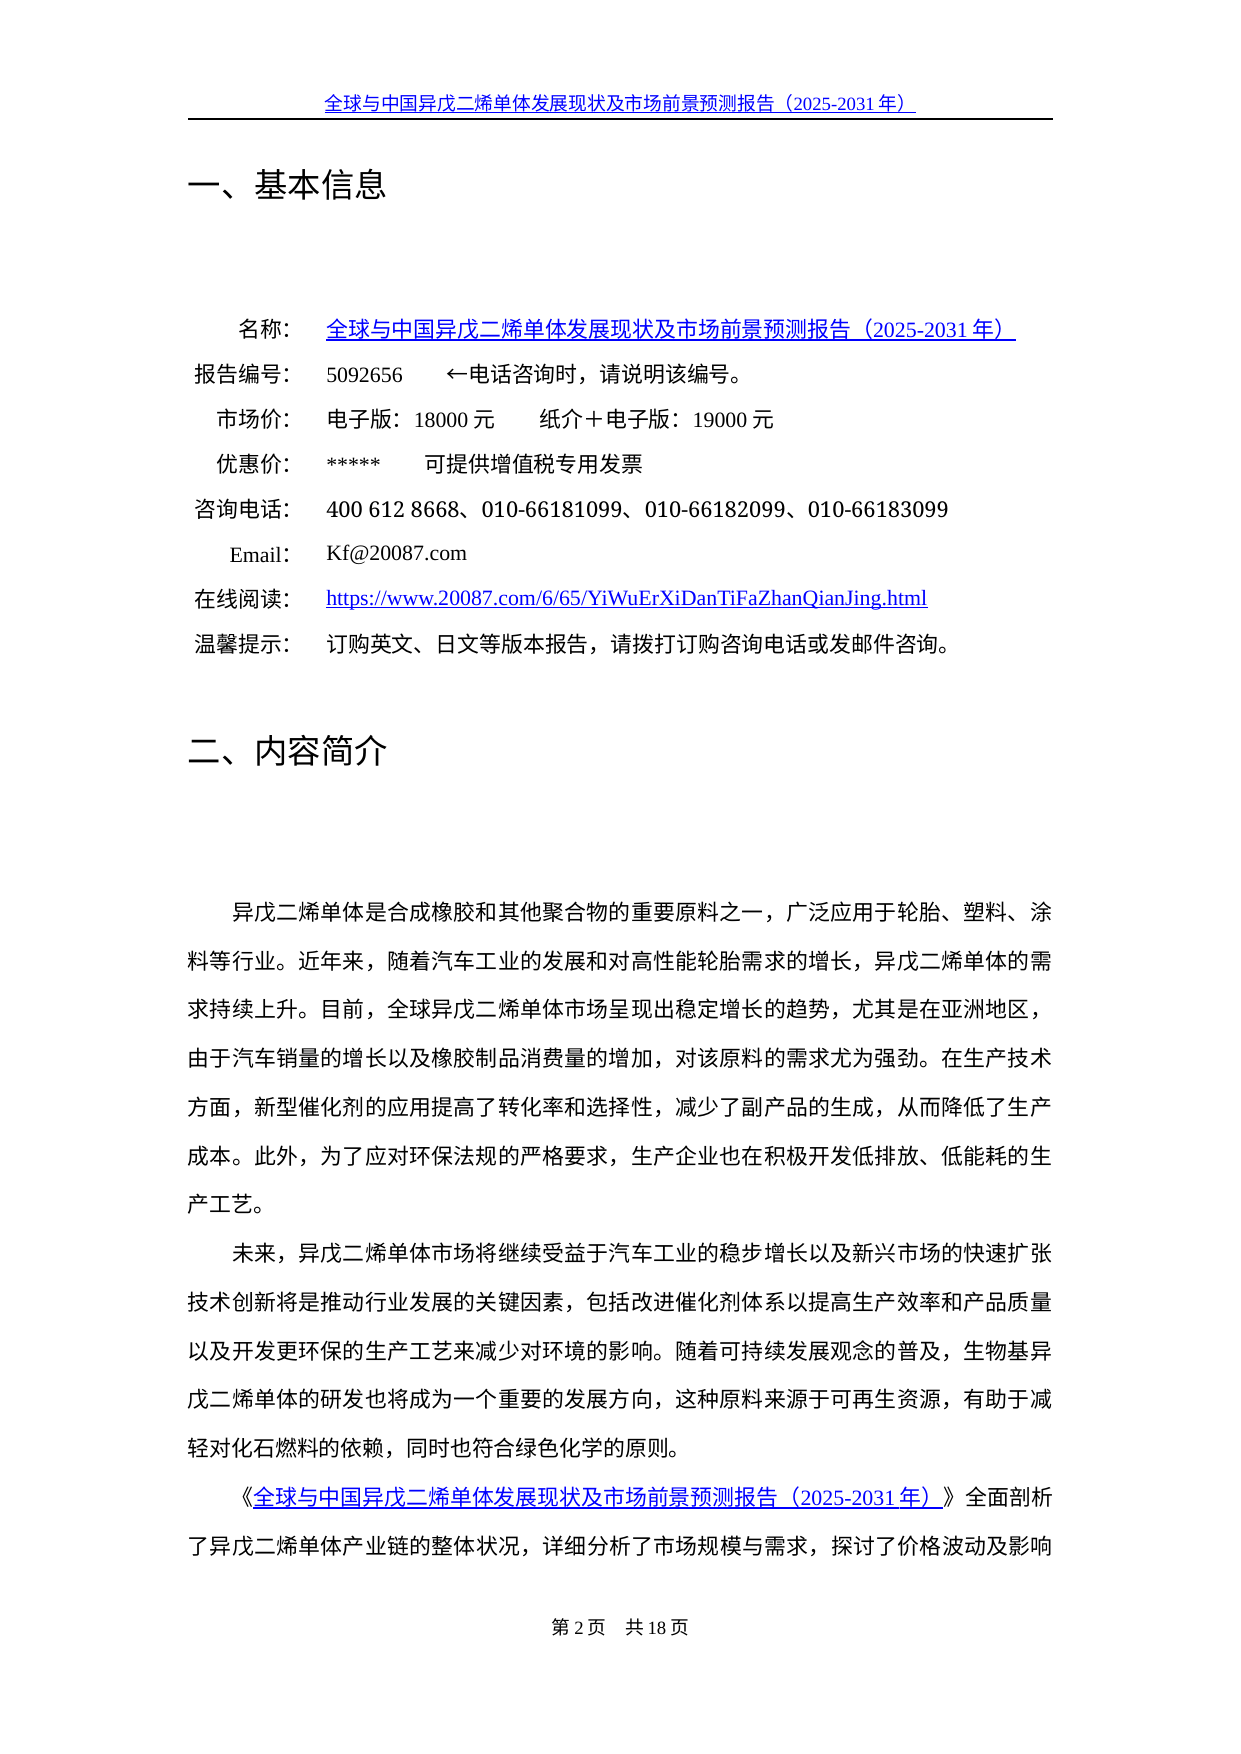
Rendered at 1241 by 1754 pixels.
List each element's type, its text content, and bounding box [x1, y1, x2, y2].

table_cell [315, 582, 1073, 627]
table_cell 400 612 8668、010-66181099、010-66182099、010-66183099 [315, 492, 1073, 537]
table_cell 订购英文、日文等版本报告，请拨打订购咨询电话或发邮件咨询。 [315, 627, 1073, 672]
title 二、内容简介 [187, 717, 1053, 782]
table_cell 报告编号： [167, 357, 315, 402]
title 一、基本信息 [187, 150, 1053, 215]
table_cell 市场价： [167, 402, 315, 447]
table_cell ***** 可提供增值税专用发票 [315, 447, 1073, 492]
table_cell Email： [167, 537, 315, 582]
table_cell 温馨提示： [167, 627, 315, 672]
table_cell Kf@20087.com [315, 537, 1073, 582]
table_cell 在线阅读： [167, 582, 315, 627]
table_cell 咨询电话： [167, 492, 315, 537]
table_cell 优惠价： [167, 447, 315, 492]
table_header 名称： [167, 312, 315, 357]
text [187, 894, 1053, 1561]
table_cell 5092656 ←电话咨询时，请说明该编号。 [315, 357, 1073, 402]
table_header 全球与中国异戊二烯单体发展现状及市场前景预测报告（2025-2031年） [315, 312, 1073, 357]
table_cell 电子版：18000 元 纸介＋电子版：19000 元 [315, 402, 1073, 447]
